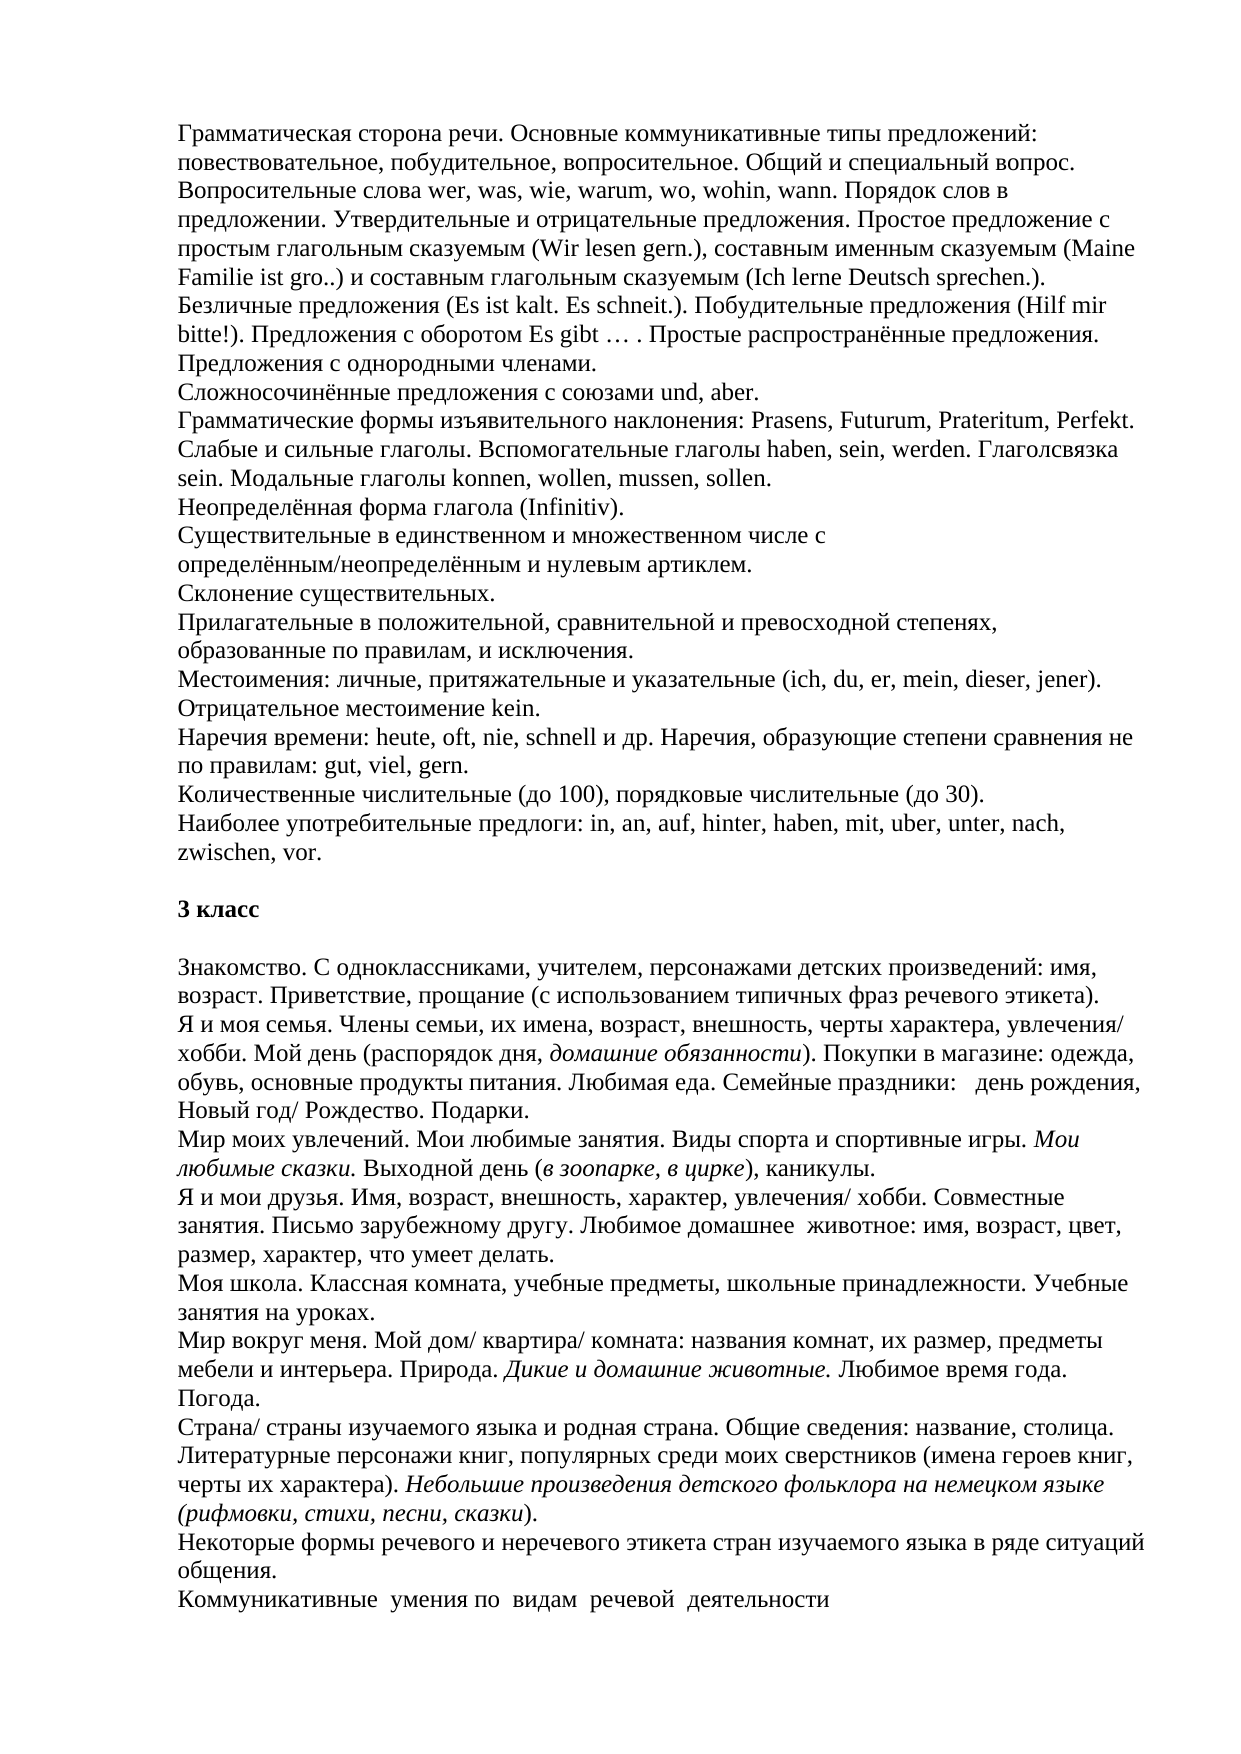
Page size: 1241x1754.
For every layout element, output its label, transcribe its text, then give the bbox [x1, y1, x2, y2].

text Мир моих увлечений. Мои любимые занятия. Виды спорта и спортивные игры. Мои любимые сказки. Выходной день (в зоопарке, в цирке), каникулы. [177, 1124, 1152, 1182]
text Коммуникативные умения по видам речевой деятельности [177, 1584, 1152, 1613]
text Прилагательные в положительной, сравнительной и превосходной степенях, образованные по правилам, и исключения. [177, 607, 1152, 664]
text Склонение существительных. [177, 578, 1152, 607]
text Количественные числительные (до 100), порядковые числительные (до 30). [177, 779, 1152, 808]
text Грамматическая сторона речи. Основные коммуникативные типы предложений: повествовательное, побудительное, вопросительное. Общий и специальный вопрос. Вопросительные слова wer, was, wie, warum, wo, wohin, wann. Порядок слов в предложении. Утвердительные и отрицательные предложения. Простое предложение с простым глагольным сказуемым (Wir lesen gern.), составным именным сказуемым (Maine Familie ist gro..) и составным глагольным сказуемым (Ich lerne Deutsch sprechen.). Безличные предложения (Es ist kalt. Es schneit.). Побудительные предложения (Hilf mir bitte!). Предложения с оборотом Es gibt … . Простые распространённые предложения. Предложения с однородными членами. [177, 118, 1152, 377]
text 3 класс [177, 894, 1152, 923]
text Местоимения: личные, притяжательные и указательные (ich, du, er, mein, dieser, jener). Отрицательное местоимение kein. [177, 664, 1152, 722]
text Грамматические формы изъявительного наклонения: Prasens, Futurum, Prateritum, Perfekt. Слабые и сильные глаголы. Вспомогательные глаголы haben, sein, werden. Глаголсвязка sein. Модальные глаголы konnen, wollen, mussen, sollen. [177, 406, 1152, 492]
text Я и моя семья. Члены семьи, их имена, возраст, внешность, черты характера, увлечения/ хобби. Мой день (распорядок дня, домашние обязанности). Покупки в магазине: одежда, обувь, основные продукты питания. Любимая еда. Семейные праздники: день рождения, Новый год/ Рождество. Подарки. [177, 1009, 1152, 1124]
text Некоторые формы речевого и неречевого этикета стран изучаемого языка в ряде ситуаций общения. [177, 1527, 1152, 1584]
text Знакомство. С одноклассниками, учителем, персонажами детских произведений: имя, возраст. Приветствие, прощание (с использованием типичных фраз речевого этикета). [177, 952, 1152, 1009]
text Я и мои друзья. Имя, возраст, внешность, характер, увлечения/ хобби. Совместные занятия. Письмо зарубежному другу. Любимое домашнее животное: имя, возраст, цвет, размер, характер, что умеет делать. [177, 1182, 1152, 1268]
text Неопределённая форма глагола (Infinitiv). [177, 492, 1152, 521]
text Существительные в единственном и множественном числе с определённым/неопределённым и нулевым артиклем. [177, 521, 1152, 578]
text Наречия времени: heute, oft, nie, schnell и др. Наречия, образующие степени сравнения не по правилам: gut, viel, gern. [177, 722, 1152, 779]
text Страна/ страны изучаемого языка и родная страна. Общие сведения: название, столица. Литературные персонажи книг, популярных среди моих сверстников (имена героев книг, черты их характера). Небольшие произведения детского фольклора на немецком языке (рифмовки, стихи, песни, сказки). [177, 1412, 1152, 1527]
text Мир вокруг меня. Мой дом/ квартира/ комната: названия комнат, их размер, предметы мебели и интерьера. Природа. Дикие и домашние животные. Любимое время года. Погода. [177, 1326, 1152, 1412]
text Наиболее употребительные предлоги: in, an, auf, hinter, haben, mit, uber, unter, nach, zwischen, vor. [177, 808, 1152, 866]
text Сложносочинённые предложения с союзами und, aber. [177, 377, 1152, 406]
text Моя школа. Классная комната, учебные предметы, школьные принадлежности. Учебные занятия на уроках. [177, 1268, 1152, 1326]
